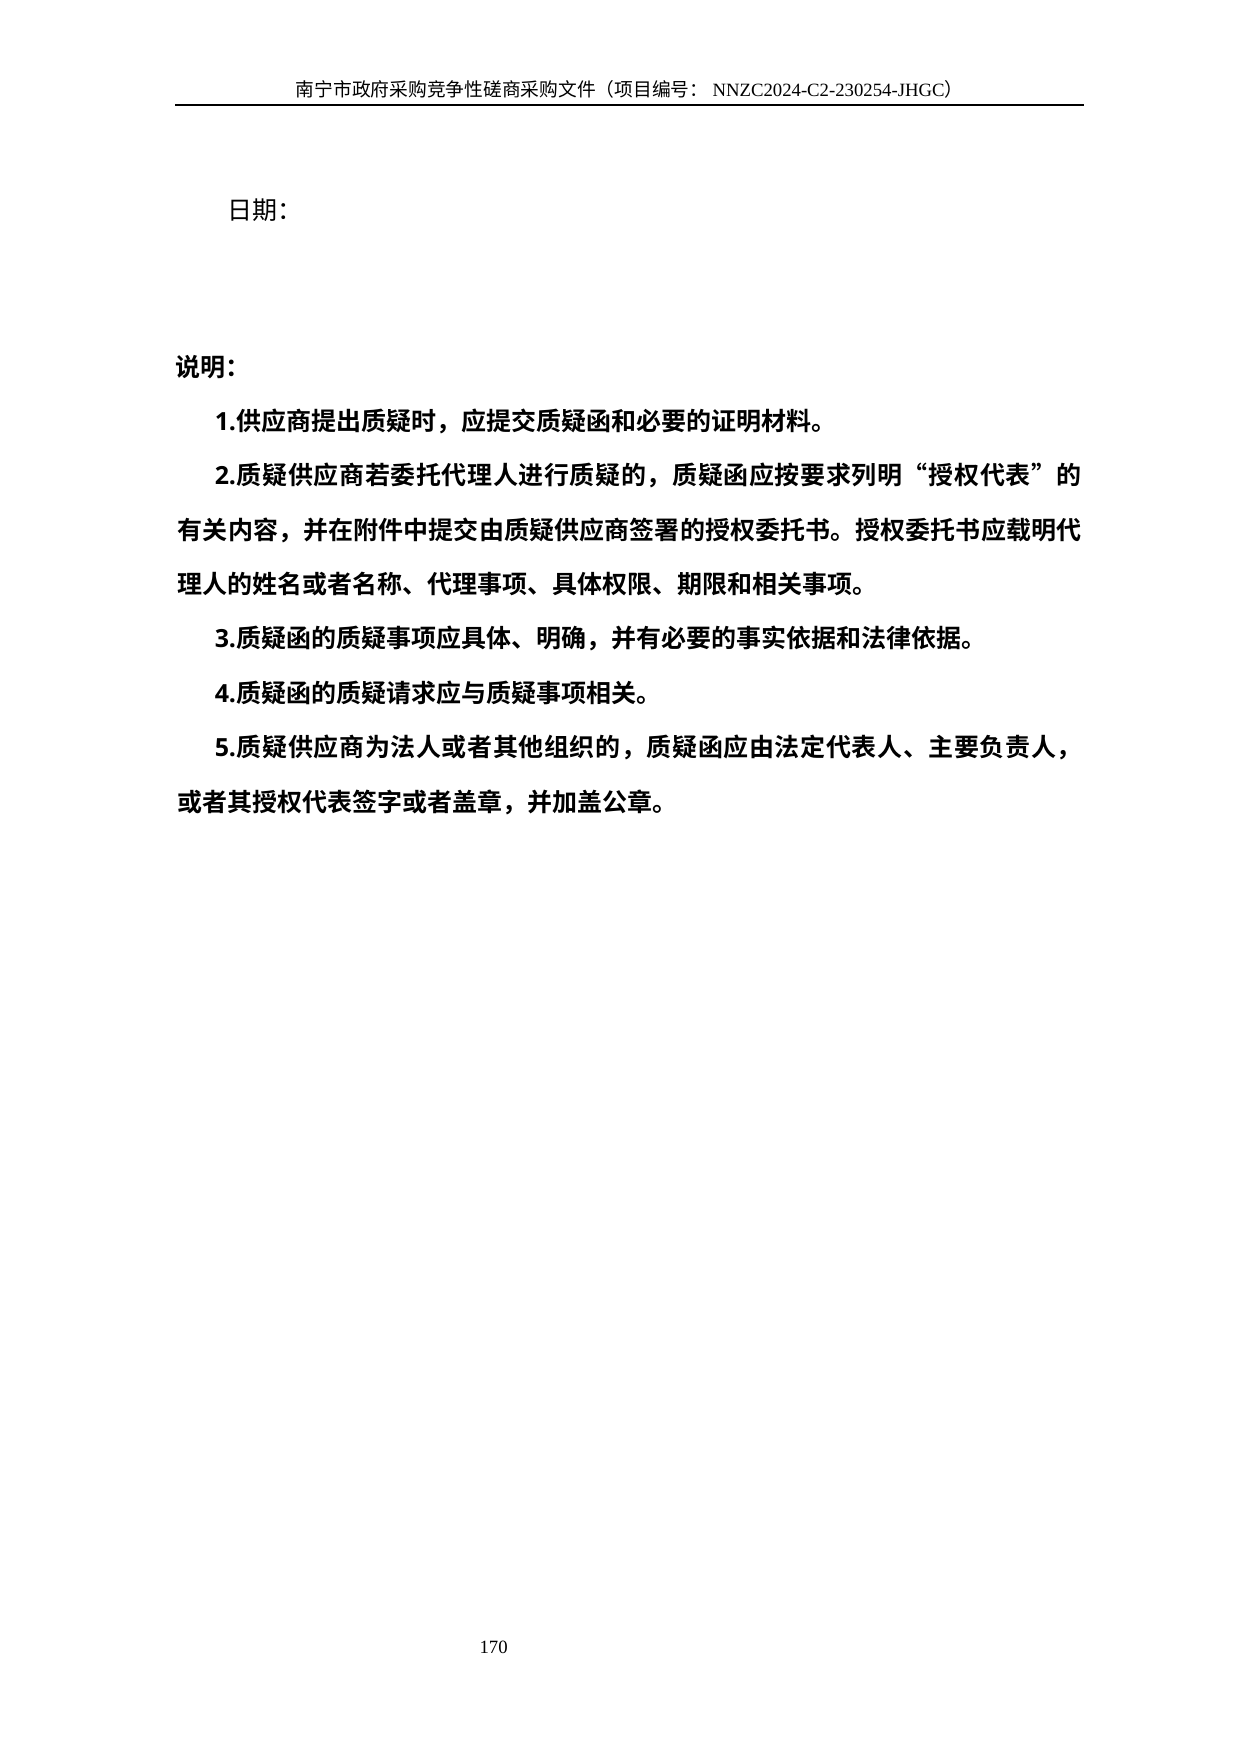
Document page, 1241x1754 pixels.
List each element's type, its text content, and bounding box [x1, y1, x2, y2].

text 5.质疑供应商为法人或者其他组织的，质疑函应由法定代表人、主要负责人，或者其授权代表签字或者盖章，并加盖公章。 [178, 728, 1084, 818]
text 1.供应商提出质疑时，应提交质疑函和必要的证明材料。 [178, 401, 1084, 438]
text 3.质疑函的质疑事项应具体、明确，并有必要的事实依据和法律依据。 [178, 619, 1084, 655]
text 说明： [175, 347, 1084, 383]
text 2.质疑供应商若委托代理人进行质疑的，质疑函应按要求列明“授权代表”的有关内容，并在附件中提交由质疑供应商签署的授权委托书。授权委托书应载明代理人的姓名或者名称、代理事项、具体权限、期限和相关事项。 [178, 456, 1084, 601]
text 日期： [178, 191, 1084, 227]
text 4.质疑函的质疑请求应与质疑事项相关。 [178, 673, 1084, 709]
